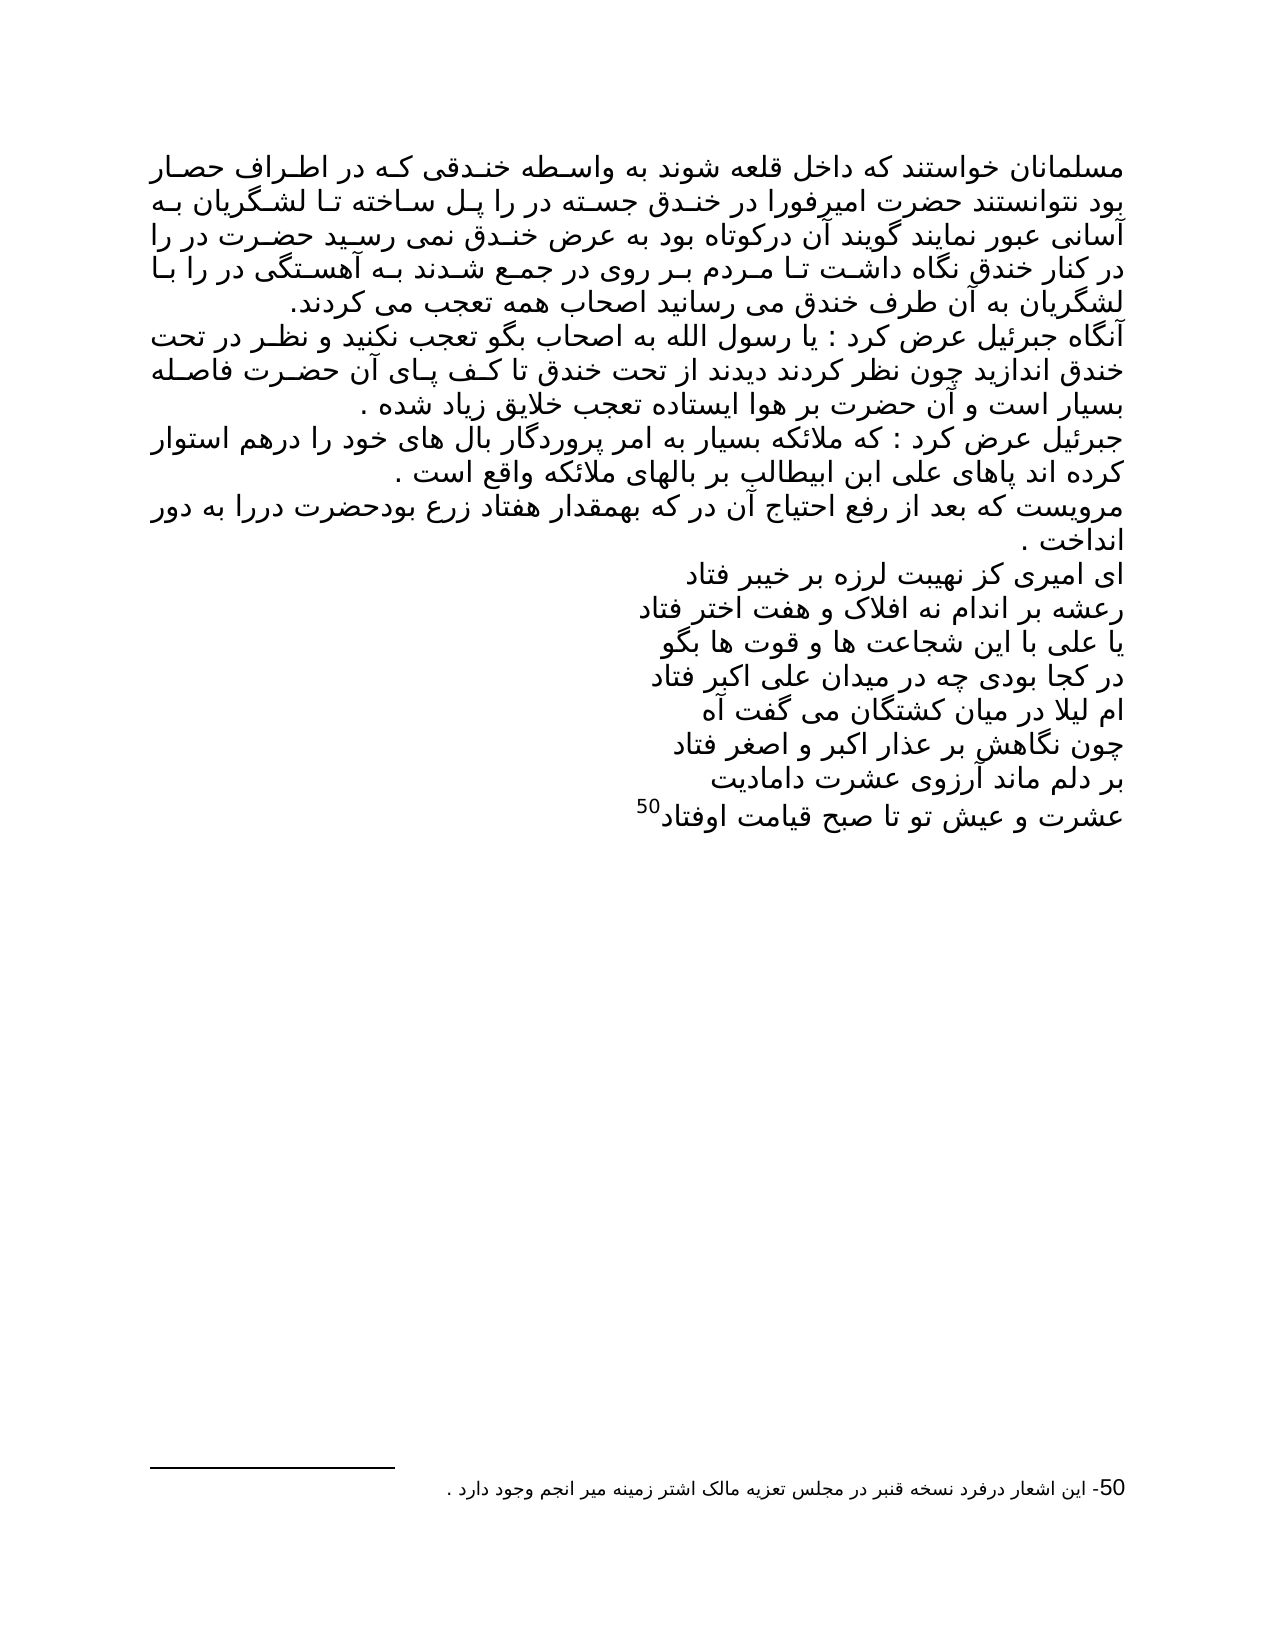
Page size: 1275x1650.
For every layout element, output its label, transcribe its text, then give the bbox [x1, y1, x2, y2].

text چون نگاهش بر عذار اکبر و اصغر فتاد [150, 727, 1125, 761]
text یا علی با این شجاعت ها و قوت ها بگو [150, 625, 1125, 659]
text ام لیلا در میان کشتگان می گفت آه [150, 693, 1125, 727]
text عشرت و عیش تو تا صبح قیامت اوفتاد [150, 795, 1125, 834]
text مرویست که بعد از رفع احتیاج آن در که بهمقدار هفتاد زرع بودحضرت دررا به دور انداخت . [150, 489, 1125, 557]
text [150, 150, 1125, 320]
text رعشه بر اندام نه افلاک و هفت اختر فتاد [150, 591, 1125, 625]
text بر دلم ماند آرزوی عشرت دامادیت [150, 761, 1125, 795]
text جبرئیل عرض کرد : که ملائکه بسیار به امر پروردگار بال های خود را درهم استوار کرده اند پاهای علی ابن ابیطالب بر بالهای ملائکه واقع است . [150, 422, 1125, 489]
text ای امیری کز نهیبت لرزه بر خیبر فتاد [150, 557, 1125, 591]
text آنگاه جبرئیل عرض کرد : یا رسول الله به اصحاب بگو تعجب نکنید و نظر در تحت خندق اندازید چون نظر کردند دیدند از تحت خندق تا کف پای آن حضرت فاصله بسیار است و آن حضرت بر هوا ایستاده تعجب خلایق زیاد شده . [150, 320, 1125, 422]
text در کجا بودی چه در میدان علی اکبر فتاد [150, 659, 1125, 693]
